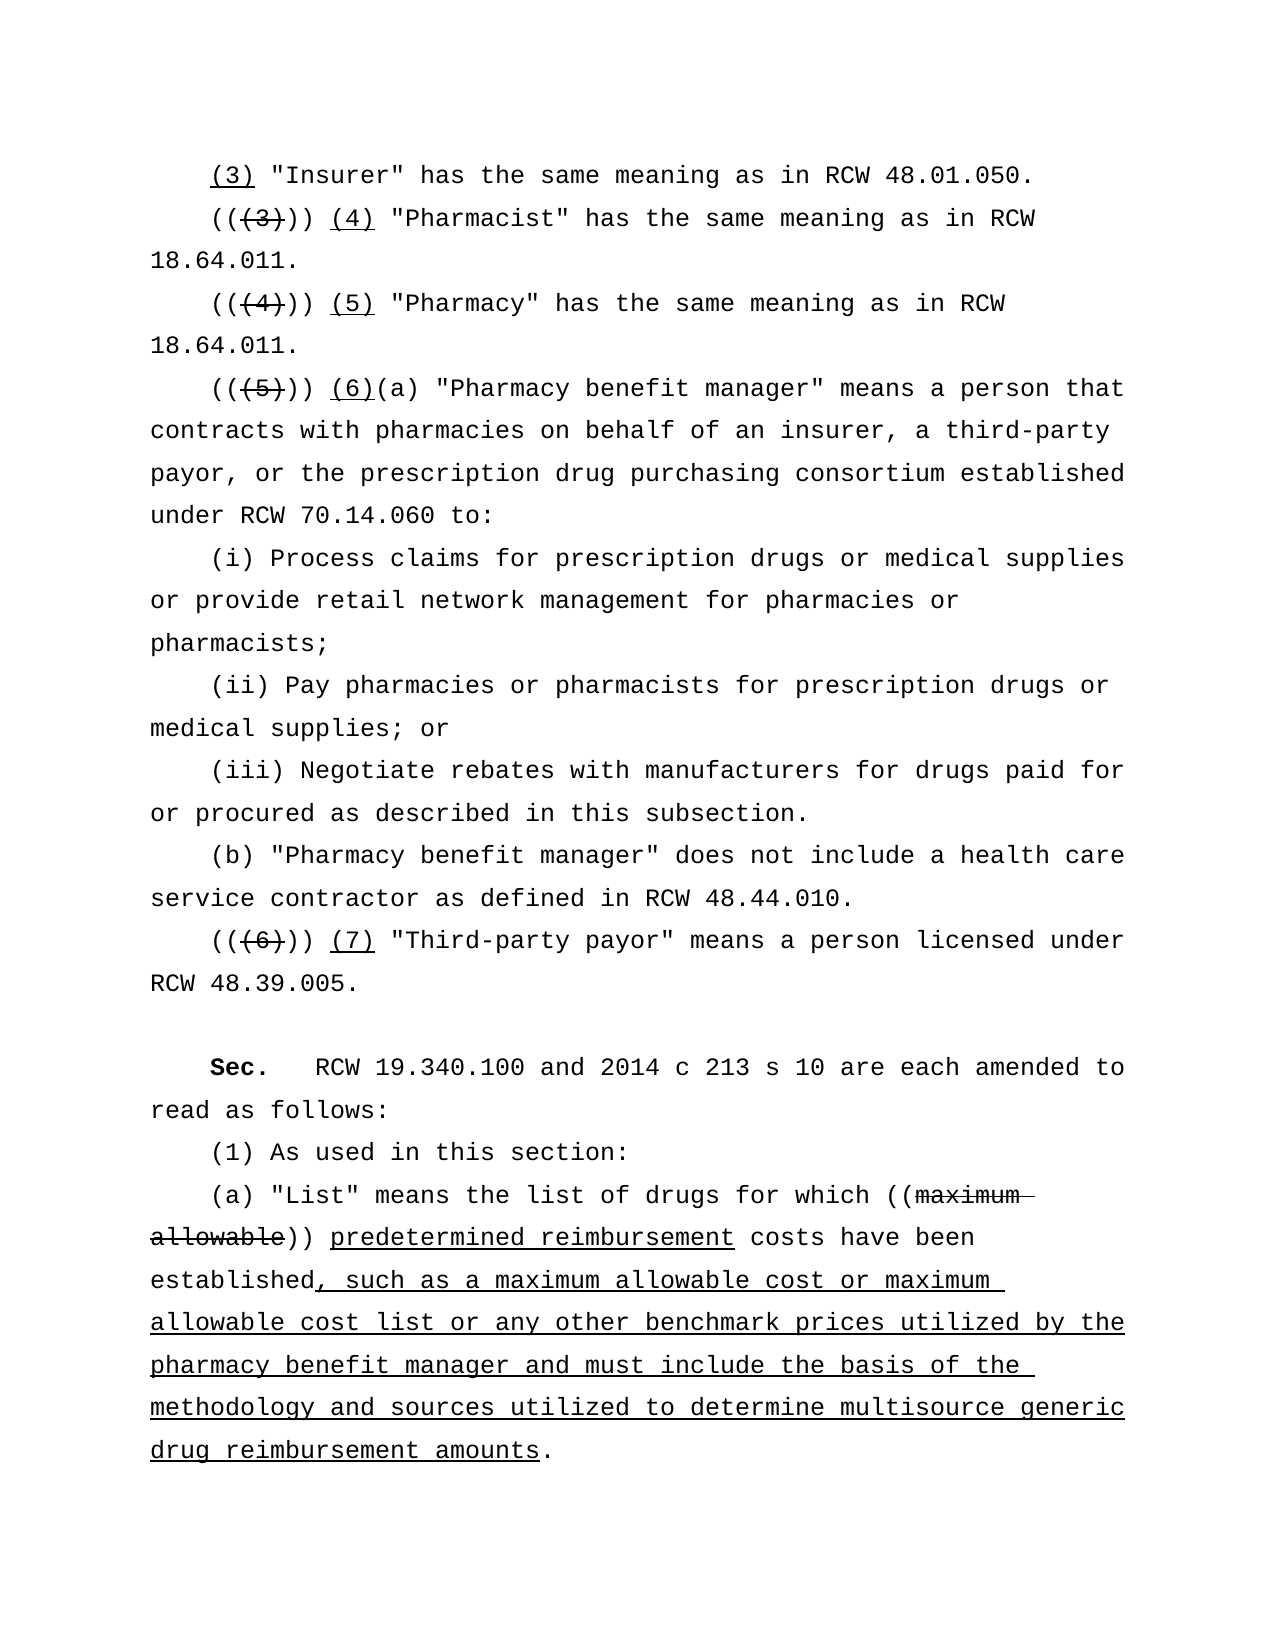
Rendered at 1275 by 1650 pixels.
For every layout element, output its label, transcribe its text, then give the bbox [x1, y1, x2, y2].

text (((6))) (7) "Third-party payor" means a person licensed under RCW 48.39.005. [150, 915, 1125, 1000]
text (a) "List" means the list of drugs for which ((maximum allowable)) predetermined reimbursement costs have been established, such as a maximum allowable cost or maximum allowable cost list or any other benchmark prices utilized by the pharmacy benefit manager and must include the basis of the methodology and sources utilized to determine multisource generic drug reimbursement amounts. [150, 1335, 1125, 1418]
text (a) "List" means the list of drugs for which ((maximum allowable)) predetermined reimbursement costs have been established, such as a maximum allowable cost or maximum allowable cost list or any other benchmark prices utilized by the pharmacy benefit manager and must include the basis of the methodology and sources utilized to determine multisource generic drug reimbursement amounts. [150, 1420, 1125, 1467]
text (iii) Negotiate rebates with manufacturers for drugs paid for or procured as described in this subsection. [150, 745, 1125, 830]
text (1) As used in this section: [150, 1127, 1125, 1169]
text (3) "Insurer" has the same meaning as in RCW 48.01.050. [150, 150, 1125, 192]
text (i) Process claims for prescription drugs or medical supplies or provide retail network management for pharmacies or pharmacists; [150, 532, 1125, 660]
text (ii) Pay pharmacies or pharmacists for prescription drugs or medical supplies; or [150, 660, 1125, 745]
text (((4))) (5) "Pharmacy" has the same meaning as in RCW 18.64.011. [150, 277, 1125, 362]
text (a) "List" means the list of drugs for which ((maximum allowable)) predetermined reimbursement costs have been established, such as a maximum allowable cost or maximum allowable cost list or any other benchmark prices utilized by the pharmacy benefit manager and must include the basis of the methodology and sources utilized to determine multisource generic drug reimbursement amounts. [150, 1169, 1125, 1333]
text (((3))) (4) "Pharmacist" has the same meaning as in RCW 18.64.011. [150, 192, 1125, 277]
text (((5))) (6)(a) "Pharmacy benefit manager" means a person that contracts with pharmacies on behalf of an insurer, a third-party payor, or the prescription drug purchasing consortium established under RCW 70.14.060 to: [150, 362, 1125, 532]
text Sec. RCW 19.340.100 and 2014 c 213 s 10 are each amended to read as follows: [150, 1042, 1125, 1127]
text (b) "Pharmacy benefit manager" does not include a health care service contractor as defined in RCW 48.44.010. [150, 830, 1125, 915]
